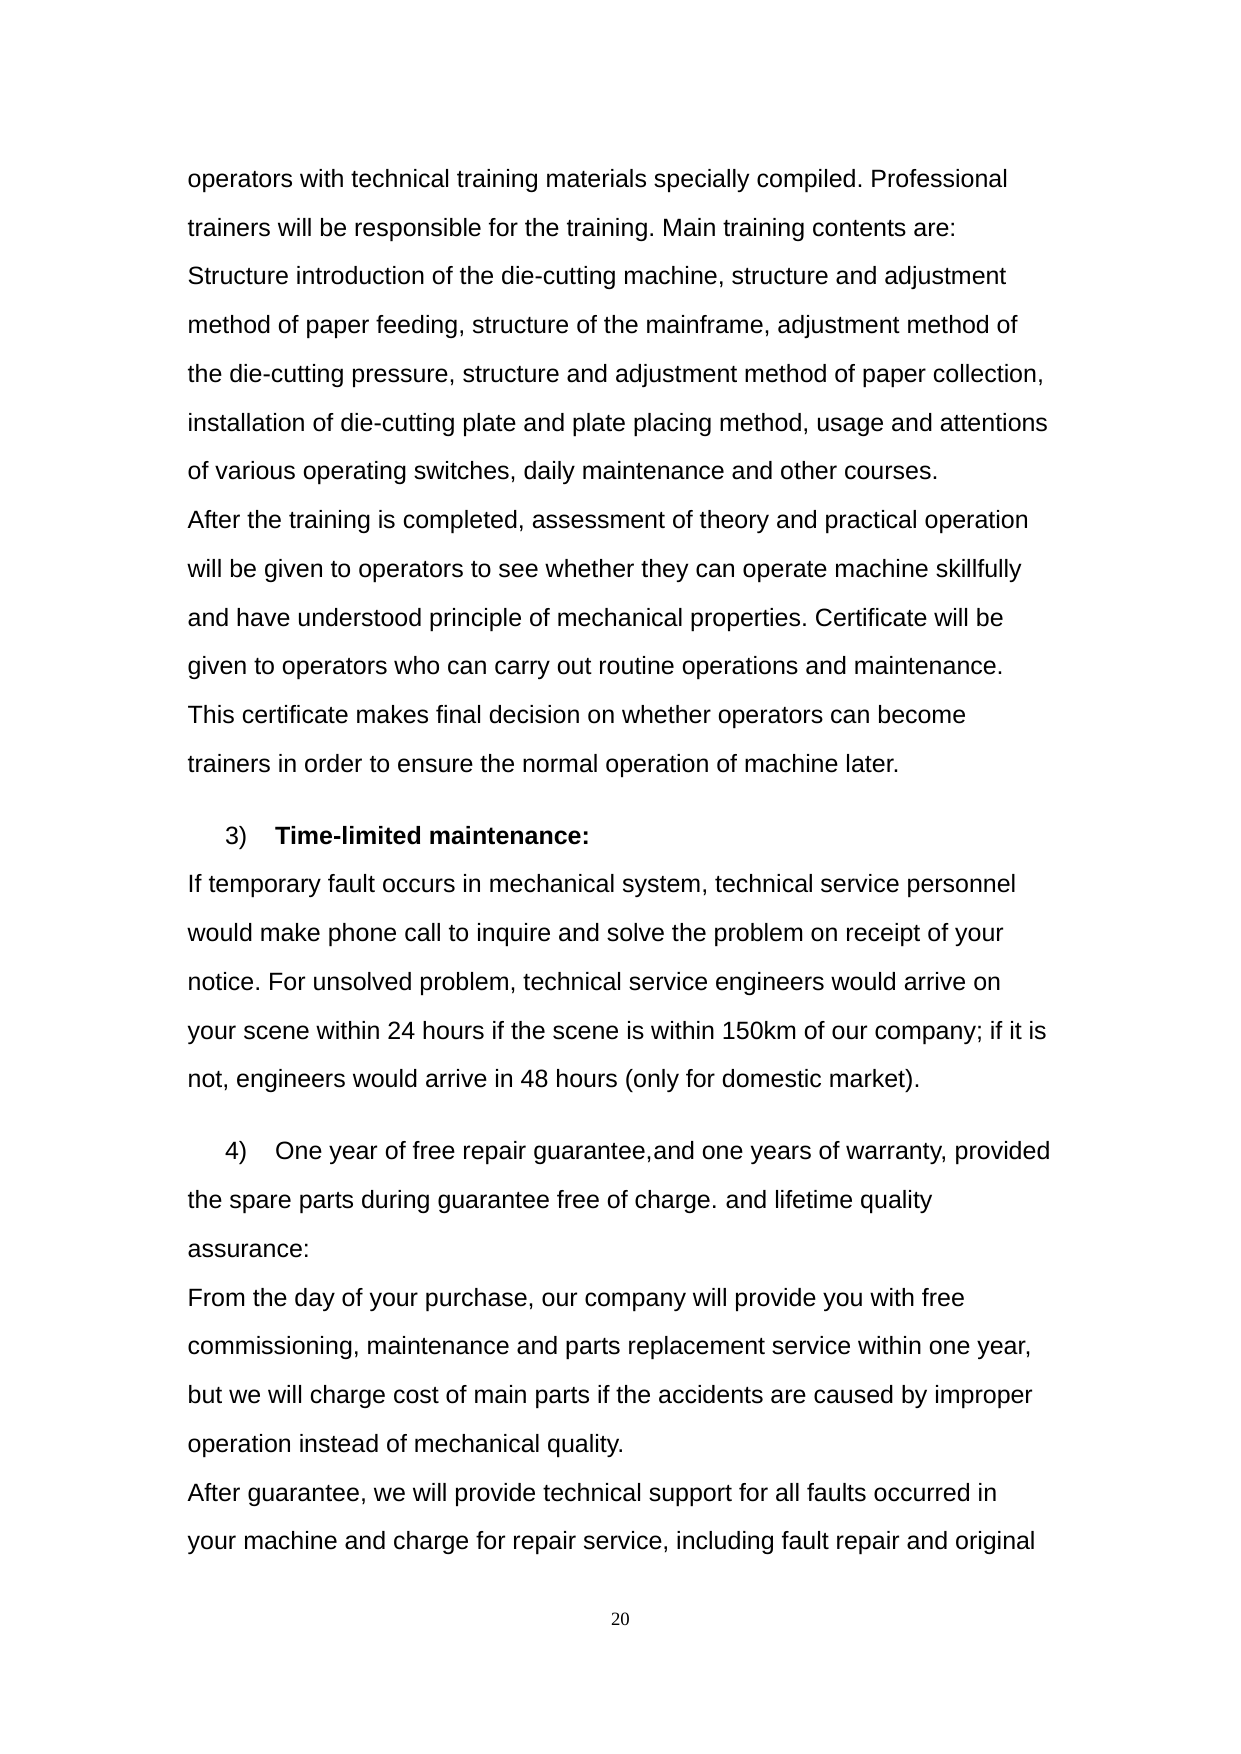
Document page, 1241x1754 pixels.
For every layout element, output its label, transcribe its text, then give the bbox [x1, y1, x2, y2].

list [187, 1134, 1053, 1557]
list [187, 162, 1053, 779]
list Time-limited maintenance: If temporary fault occurs in mechanical system, technical service personnel would make phone call to inquire and solve the problem on receipt of your notice. For unsolved problem, technical service engineers would arrive on your scene within 24 hours if the scene is within 150km of our company; if it is not, engineers would arrive in 48 hours (only for domestic market). [187, 819, 1053, 1095]
